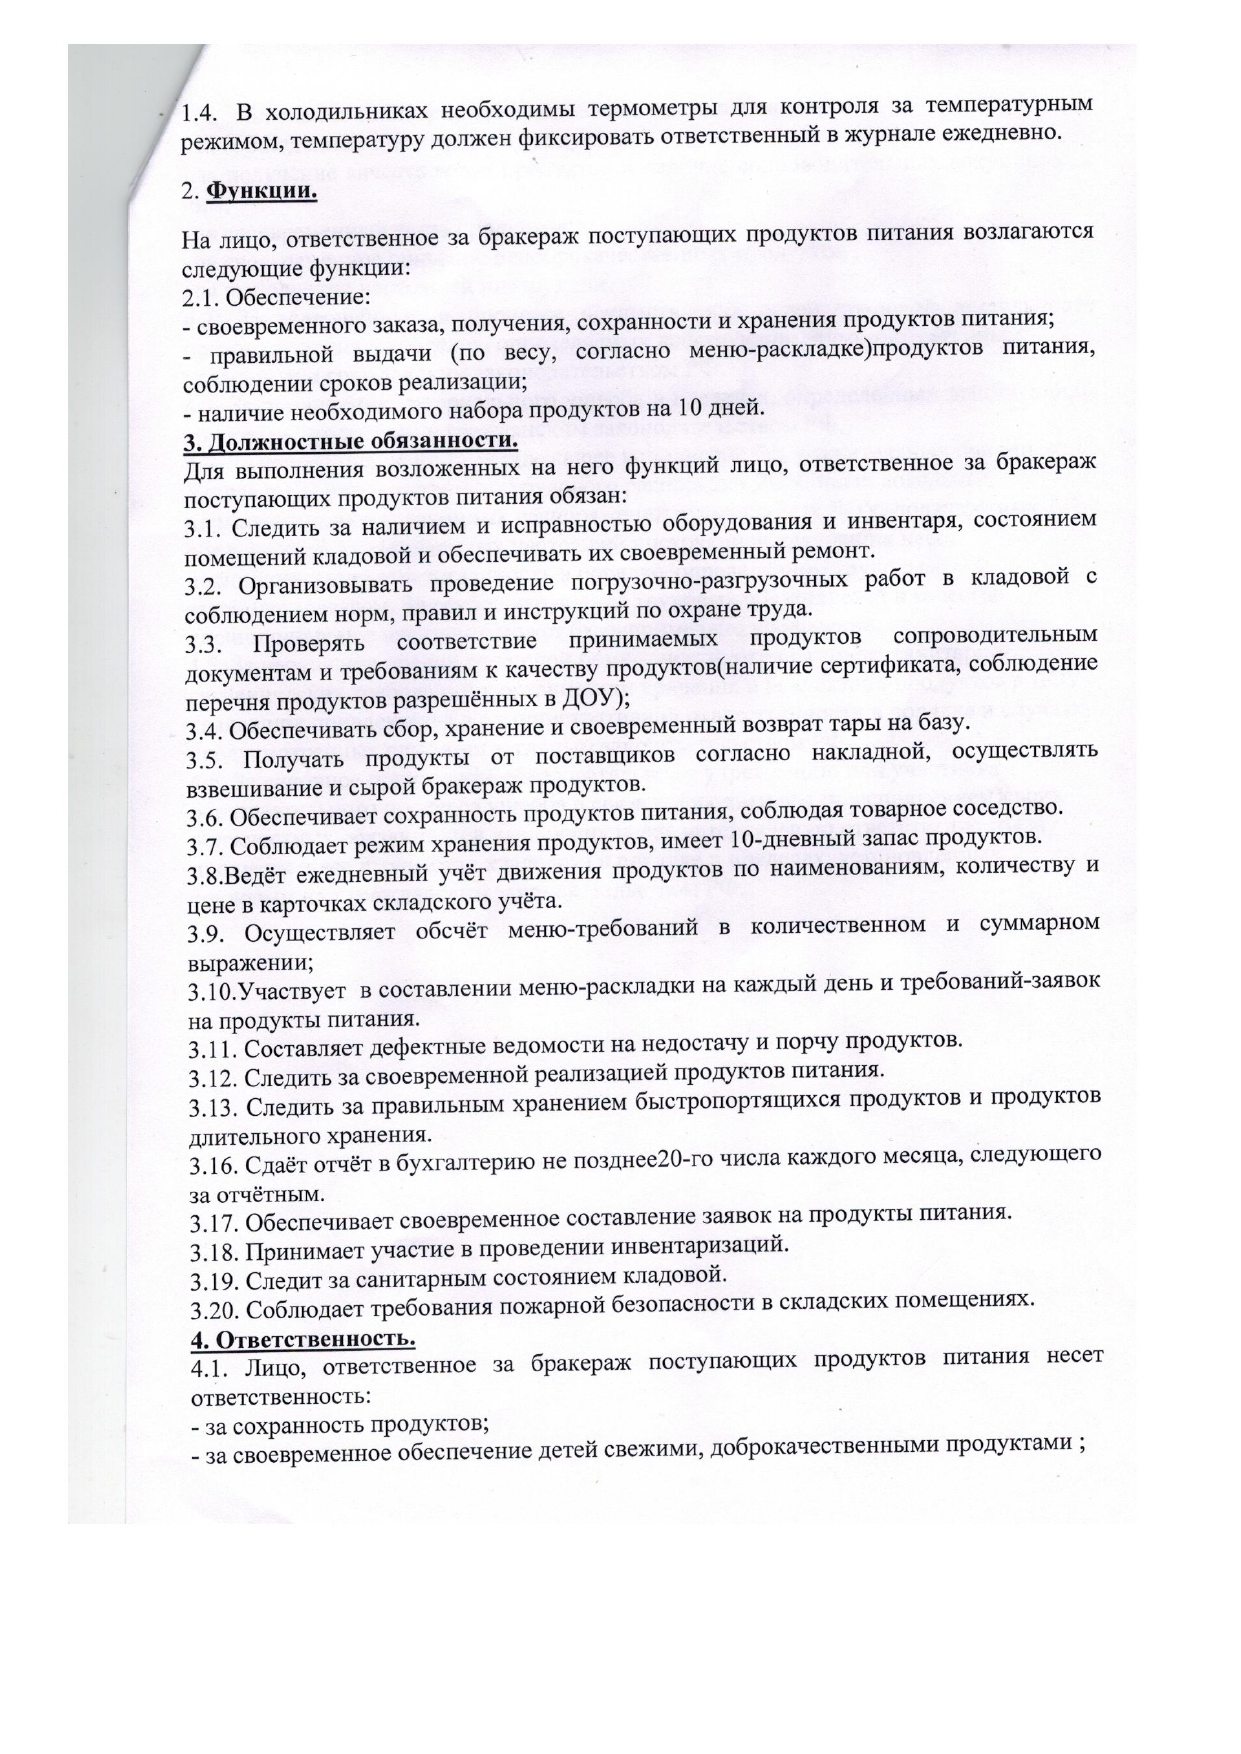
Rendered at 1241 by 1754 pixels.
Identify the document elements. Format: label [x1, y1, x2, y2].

picture [53, 29, 1152, 1540]
